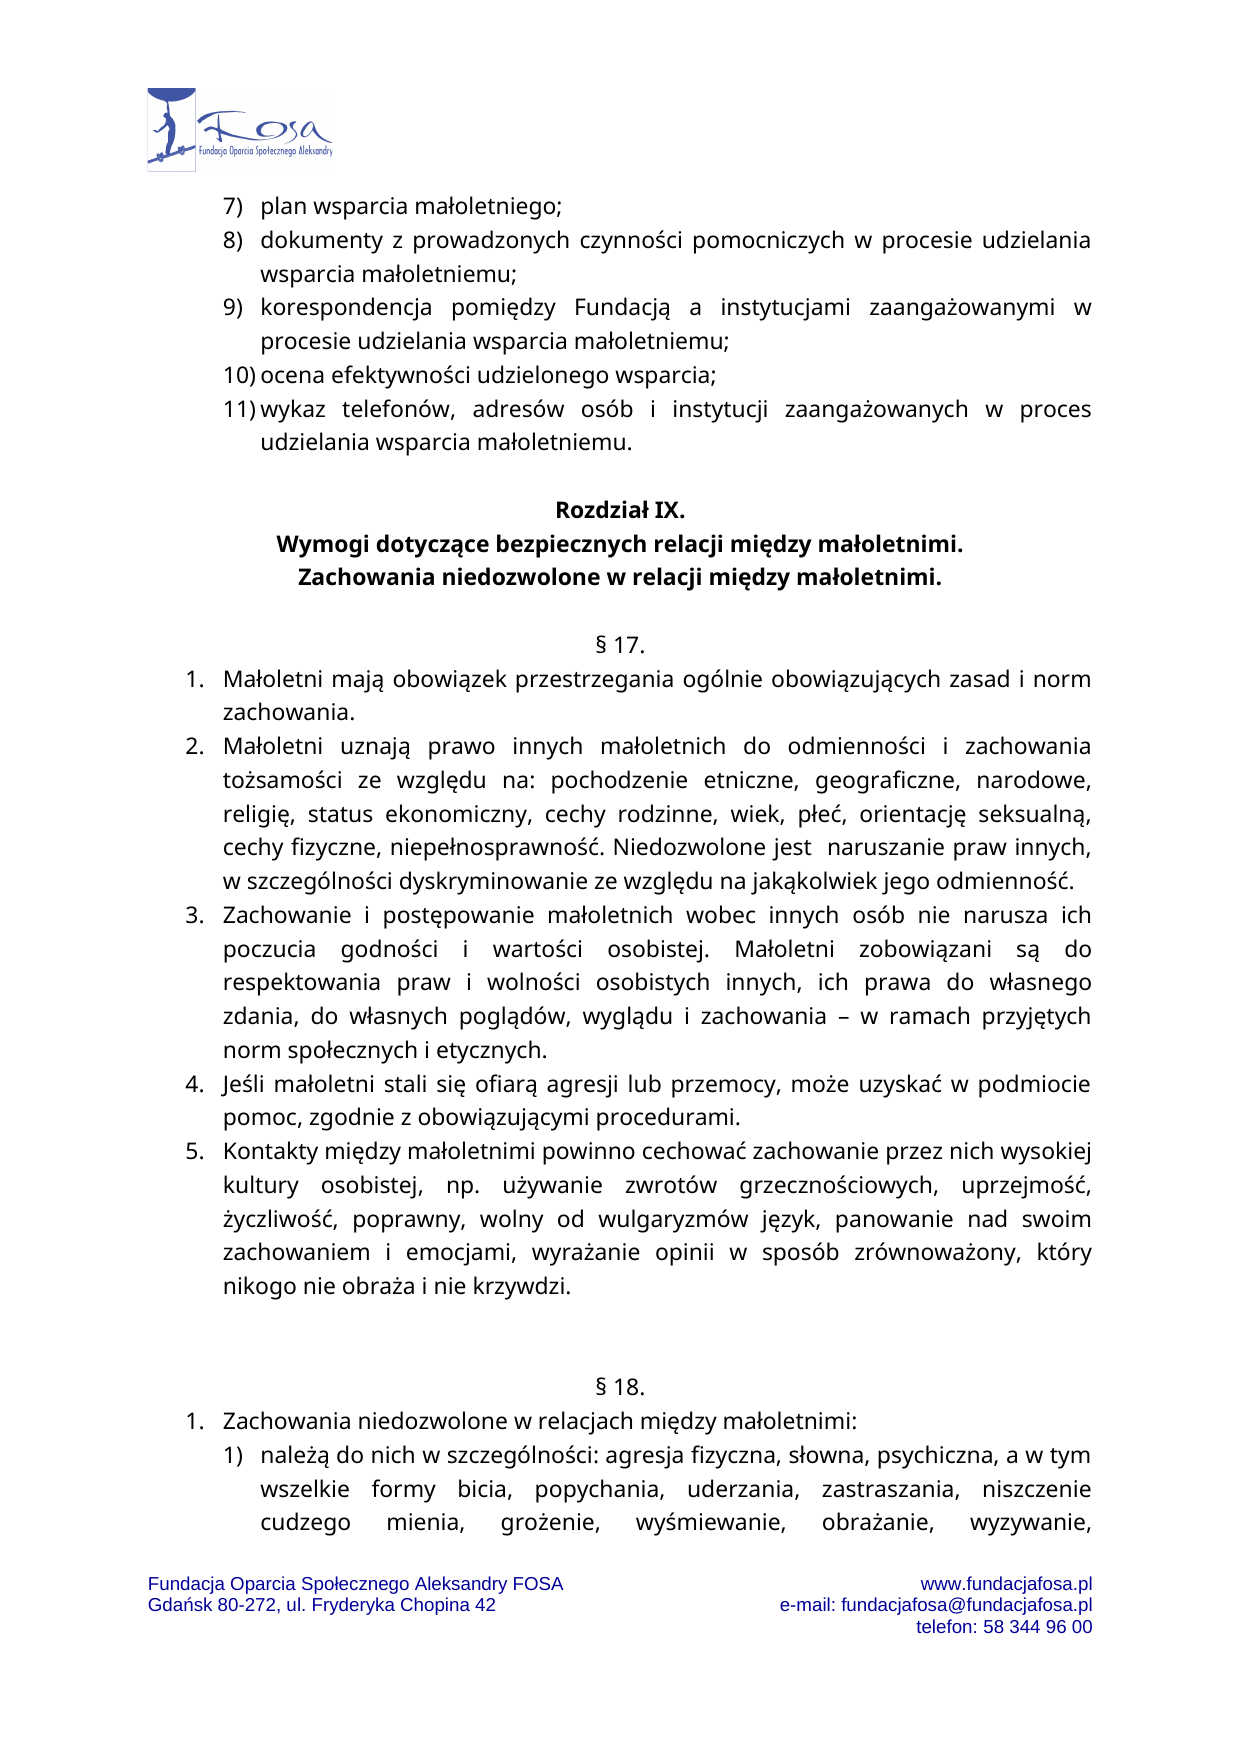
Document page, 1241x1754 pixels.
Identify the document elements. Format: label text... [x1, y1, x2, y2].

text § 17. [148, 629, 1093, 660]
text Wymogi dotyczące bezpiecznych relacji między małoletnimi. [148, 527, 1093, 559]
list Zachowania niedozwolone w relacjach między małoletnimi: [185, 1405, 1093, 1436]
list Małoletni mają obowiązek przestrzegania ogólnie obowiązujących zasad i norm zachowania. [185, 662, 1093, 727]
list ocena efektywności udzielonego wsparcia; [223, 359, 1093, 390]
text Rozdział IX. [148, 494, 1093, 525]
text § 18. [148, 1371, 1093, 1402]
list dokumenty z prowadzonych czynności pomocniczych w procesie udzielania wsparcia małoletniemu; [223, 224, 1093, 289]
text Zachowania niedozwolone w relacji między małoletnimi. [148, 561, 1093, 592]
picture [147, 88, 333, 172]
list wykaz telefonów, adresów osób i instytucji zaangażowanych w proces udzielania wsparcia małoletniemu. [223, 392, 1093, 457]
list Kontakty między małoletnimi powinno cechować zachowanie przez nich wysokiej kultury osobistej, np. używanie zwrotów grzecznościowych, uprzejmość, życzliwość, poprawny, wolny od wulgaryzmów język, panowanie nad swoim zachowaniem i emocjami, wyrażanie opinii w sposób zrównoważony, który nikogo nie obraża i nie krzywdzi. [185, 1135, 1093, 1301]
list plan wsparcia małoletniego; [223, 190, 1093, 221]
list Jeśli małoletni stali się ofiarą agresji lub przemocy, może uzyskać w podmiocie pomoc, zgodnie z obowiązującymi procedurami. [185, 1067, 1093, 1132]
list Małoletni uznają prawo innych małoletnich do odmienności i zachowania tożsamości ze względu na: pochodzenie etniczne, geograficzne, narodowe, religię, status ekonomiczny, cechy rodzinne, wiek, płeć, orientację seksualną, cechy fizyczne, niepełnosprawność. Niedozwolone jest naruszanie praw innych, w szczególności dyskryminowanie ze względu na jakąkolwiek jego odmienność. [185, 730, 1093, 896]
list Zachowanie i postępowanie małoletnich wobec innych osób nie narusza ich poczucia godności i wartości osobistej. Małoletni zobowiązani są do respektowania praw i wolności osobistych innych, ich prawa do własnego zdania, do własnych poglądów, wyglądu i zachowania – w ramach przyjętych norm społecznych i etycznych. [185, 899, 1093, 1065]
list korespondencja pomiędzy Fundacją a instytucjami zaangażowanymi w procesie udzielania wsparcia małoletniemu; [223, 291, 1093, 356]
